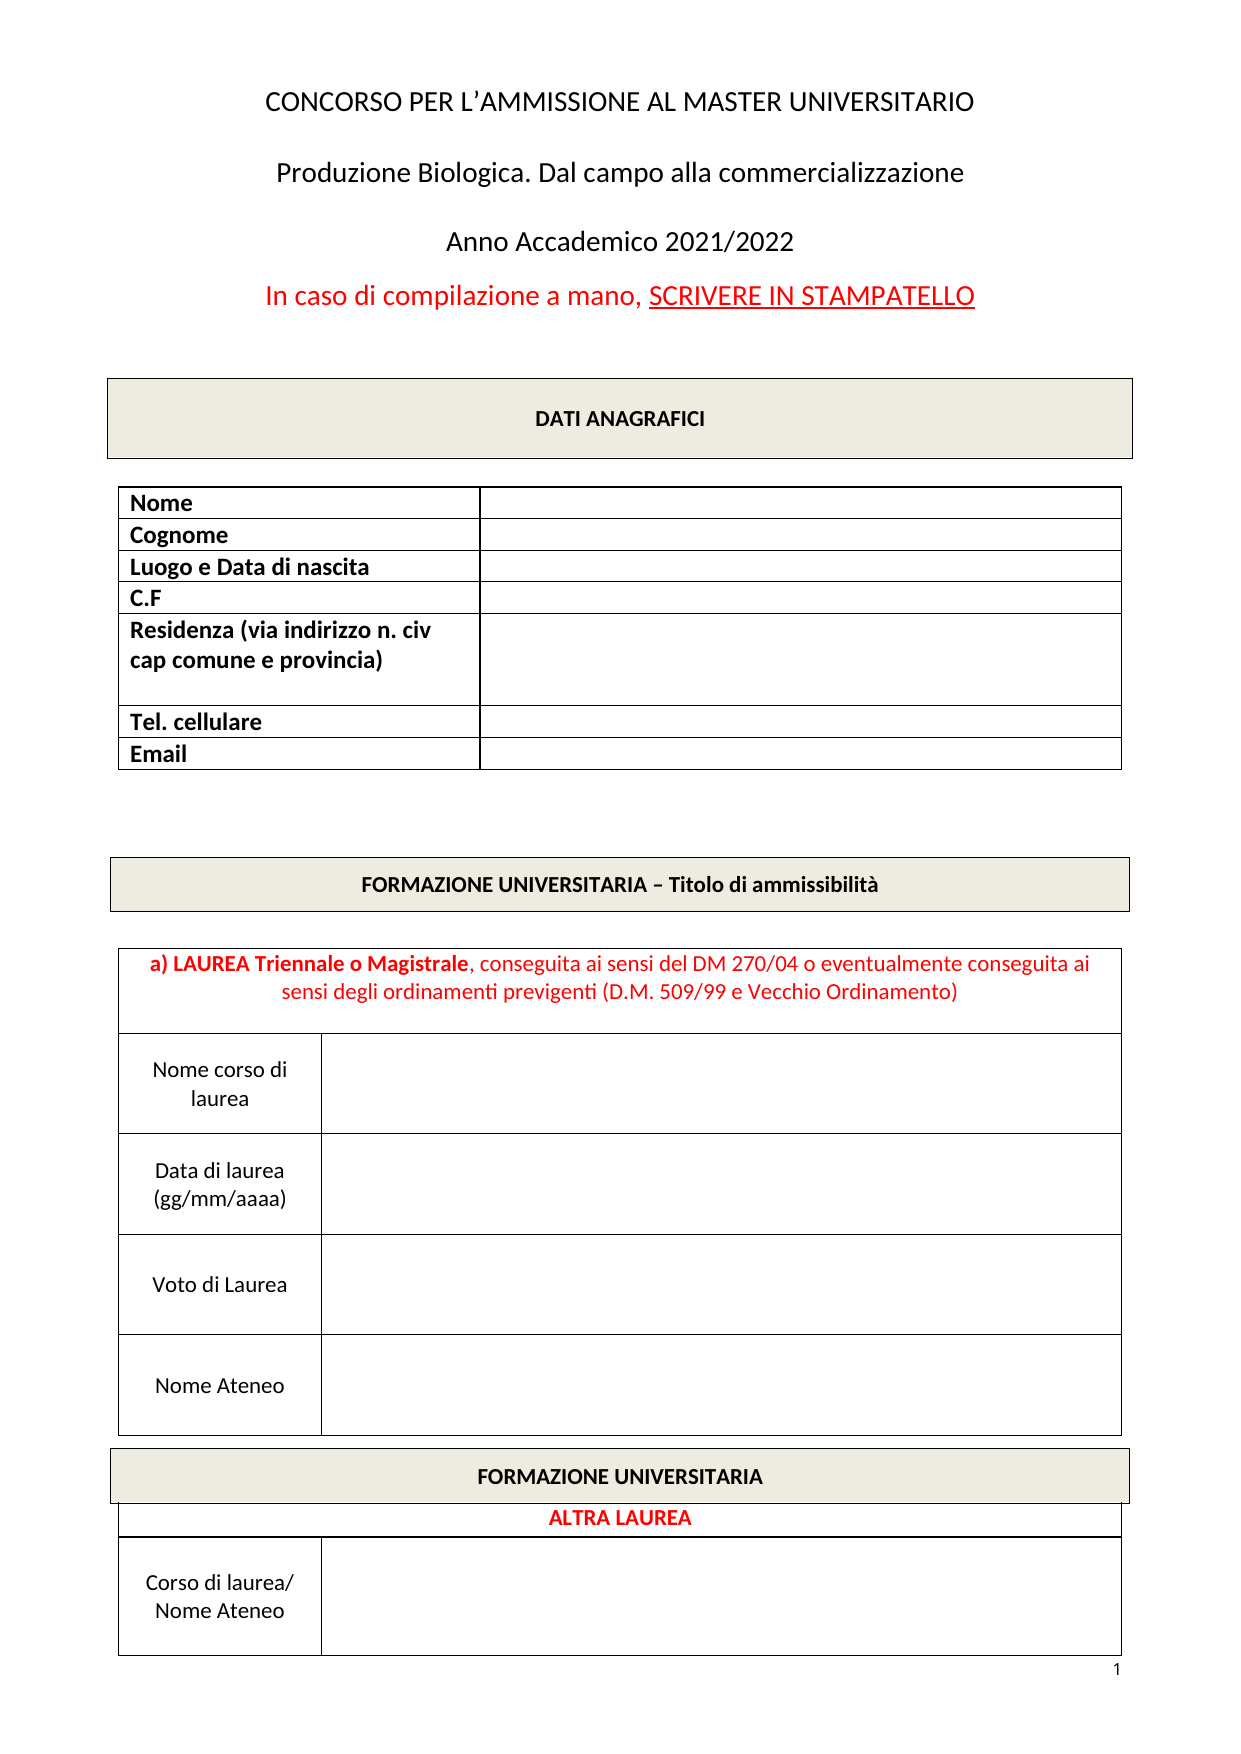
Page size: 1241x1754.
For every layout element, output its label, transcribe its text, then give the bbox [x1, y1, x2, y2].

table_cell Email [119, 738, 479, 768]
table_cell Corso di laurea/ Nome Ateneo [119, 1538, 321, 1654]
table_header ALTRA LAUREA [119, 1504, 1121, 1536]
table_cell Nome corso di laurea [119, 1034, 321, 1133]
text Produzione Biologica. Dal campo alla commercializzazione [118, 154, 1122, 189]
table_cell [481, 551, 1121, 581]
table_cell [322, 1134, 1121, 1234]
table_header a) LAUREA Triennale o Magistrale, conseguita ai sensi del DM 270/04 o eventualmente conseguita ai sensi degli ordinamenti previgenti (D.M. 509/99 e Vecchio Ordinamento) [119, 949, 1121, 1033]
table_cell [481, 582, 1121, 613]
table_cell [322, 1335, 1121, 1434]
table_cell Residenza (via indirizzo n. civ cap comune e provincia) [119, 614, 479, 705]
table_cell [322, 1235, 1121, 1334]
subtitle CONCORSO PER L’AMMISSIONE AL MASTER UNIVERSITARIO [118, 83, 1122, 118]
table_cell [481, 614, 1121, 705]
table_header FORMAZIONE UNIVERSITARIA – Titolo di ammissibilità [111, 858, 1129, 911]
table_cell Nome Ateneo [119, 1335, 321, 1434]
text In caso di compilazione a mano, SCRIVERE IN STAMPATELLO [118, 277, 1122, 312]
table_header DATI ANAGRAFICI [108, 379, 1132, 457]
table_cell [481, 738, 1121, 768]
table_cell Cognome [119, 519, 479, 549]
table_header Nome [119, 488, 479, 518]
table_cell [322, 1538, 1121, 1654]
table_cell Tel. cellulare [119, 706, 479, 737]
table_cell Voto di Laurea [119, 1235, 321, 1334]
table_header [481, 488, 1121, 518]
table_cell [481, 519, 1121, 549]
table_cell Data di laurea (gg/mm/aaaa) [119, 1134, 321, 1234]
table_cell Luogo e Data di nascita [119, 551, 479, 581]
table_cell [322, 1034, 1121, 1133]
table_cell [481, 706, 1121, 737]
table_header FORMAZIONE UNIVERSITARIA [111, 1449, 1129, 1502]
text Anno Accademico 2021/2022 [118, 223, 1122, 259]
table_cell C.F [119, 582, 479, 613]
